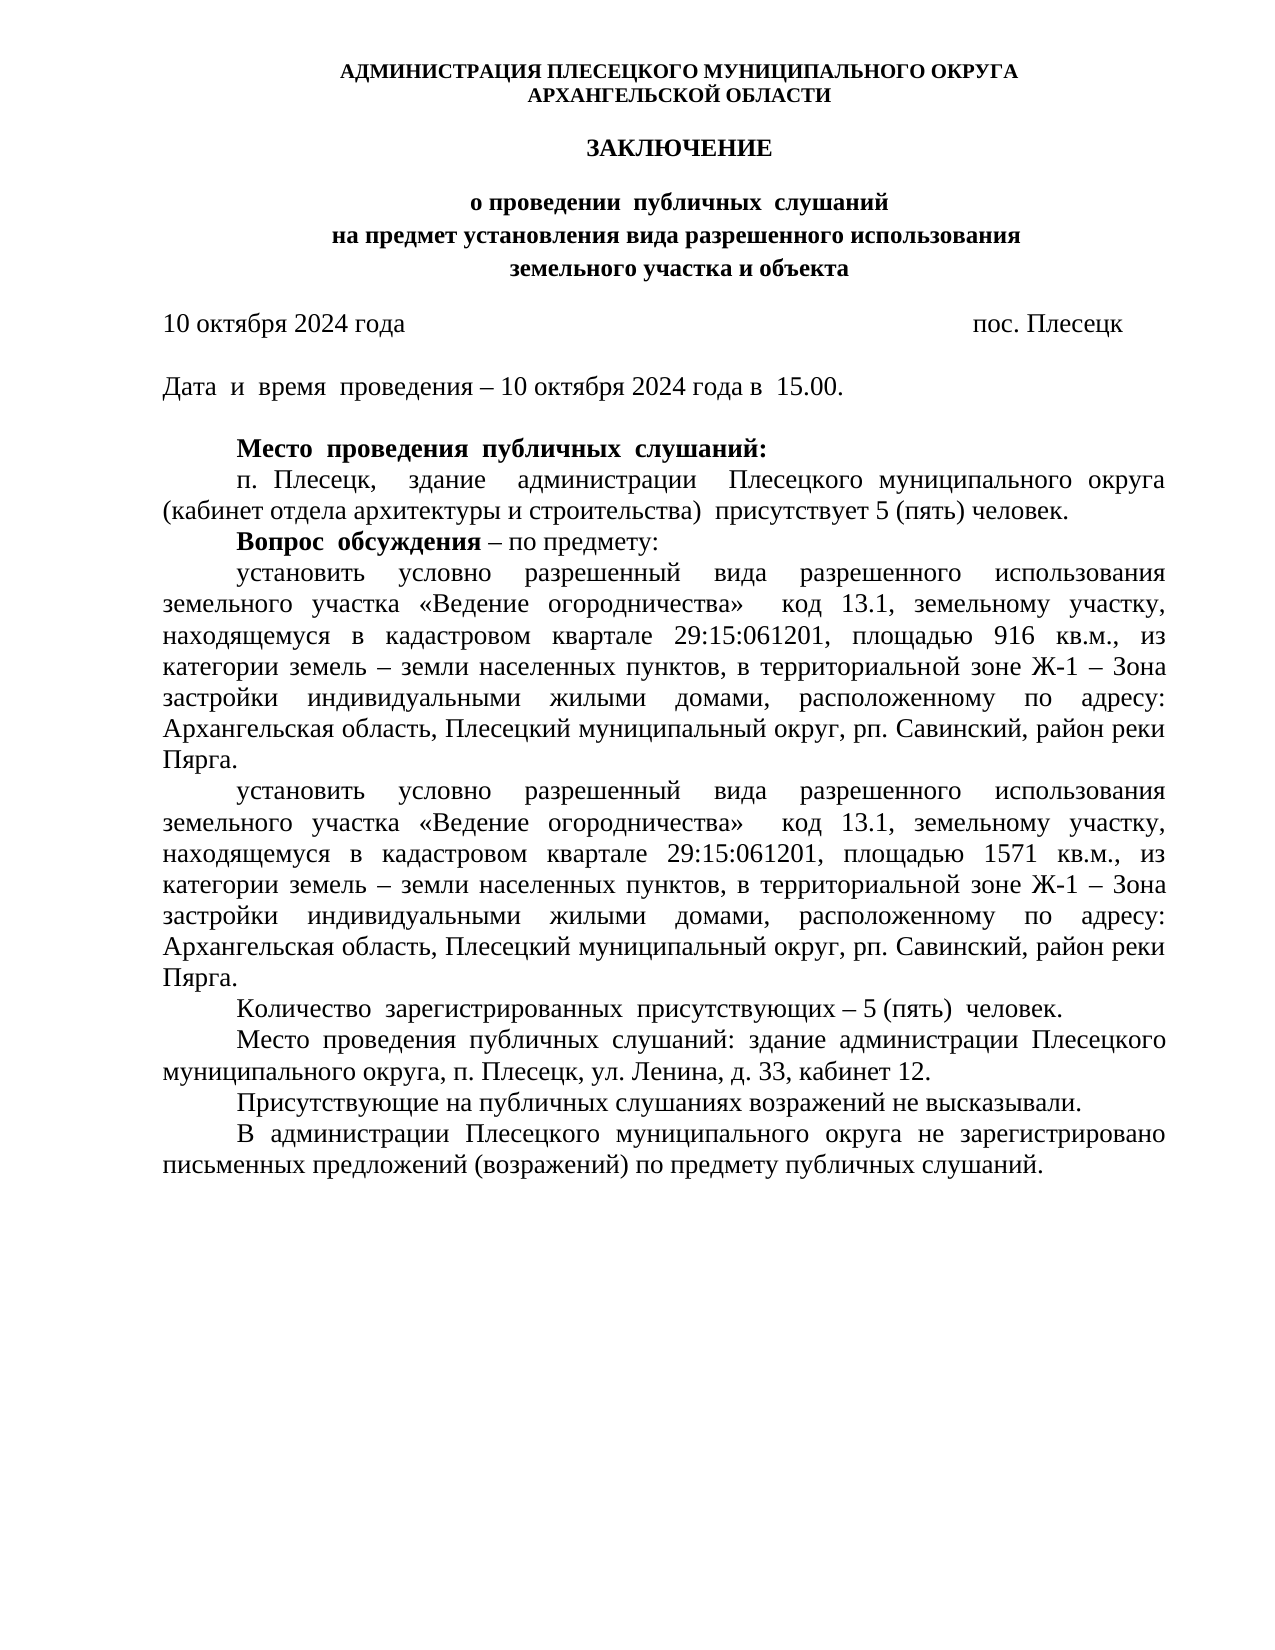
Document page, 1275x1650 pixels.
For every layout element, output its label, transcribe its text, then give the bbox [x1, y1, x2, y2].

text Место проведения публичных слушаний: здание администрации Плесецкого муниципального округа, п. Плесецк, ул. Ленина, д. 33, кабинет 12. [162, 1024, 1167, 1086]
text о проведении публичных слушаний на предмет установления вида разрешенного использования земельного участка и объекта [192, 187, 1167, 282]
text АДМИНИСТРАЦИЯ ПЛЕСЕЦКОГО МУНИЦИПАЛЬНОГО ОКРУГА [192, 59, 1167, 83]
text Дата и время проведения – 10 октября 2024 года в 15.00. [162, 369, 1167, 401]
text п. Плесецк, здание администрации Плесецкого муниципального округа (кабинет отдела архитектуры и строительства) присутствует 5 (пять) человек. [162, 463, 1167, 525]
text Вопрос обсуждения – по предмету: [162, 525, 1167, 556]
text ЗАКЛЮЧЕНИЕ [192, 133, 1167, 162]
text Присутствующие на публичных слушаниях возражений не высказывали. [192, 1086, 1167, 1117]
text Количество зарегистрированных присутствующих – 5 (пять) человек. [162, 992, 1167, 1024]
text Место проведения публичных слушаний: [162, 432, 1167, 463]
text установить условно разрешенный вида разрешенного использования земельного участка «Ведение огородничества» код 13.1, земельному участку, находящемуся в кадастровом квартале 29:15:061201, площадью 1571 кв.м., из категории земель – земли населенных пунктов, в территориальной зоне Ж-1 – Зона застройки индивидуальными жилыми домами, расположенному по адресу: Архангельская область, Плесецкий муниципальный округ, рп. Савинский, район реки Пярга. [162, 774, 1167, 992]
text АРХАНГЕЛЬСКОЙ ОБЛАСТИ [192, 83, 1167, 107]
text 10 октября 2024 года пос. Плесецк [162, 307, 1137, 338]
text В администрации Плесецкого муниципального округа не зарегистрировано письменных предложений (возражений) по предмету публичных слушаний. [162, 1117, 1167, 1179]
text установить условно разрешенный вида разрешенного использования земельного участка «Ведение огородничества» код 13.1, земельному участку, находящемуся в кадастровом квартале 29:15:061201, площадью 916 кв.м., из категории земель – земли населенных пунктов, в территориальной зоне Ж-1 – Зона застройки индивидуальными жилыми домами, расположенному по адресу: Архангельская область, Плесецкий муниципальный округ, рп. Савинский, район реки Пярга. [162, 556, 1167, 774]
